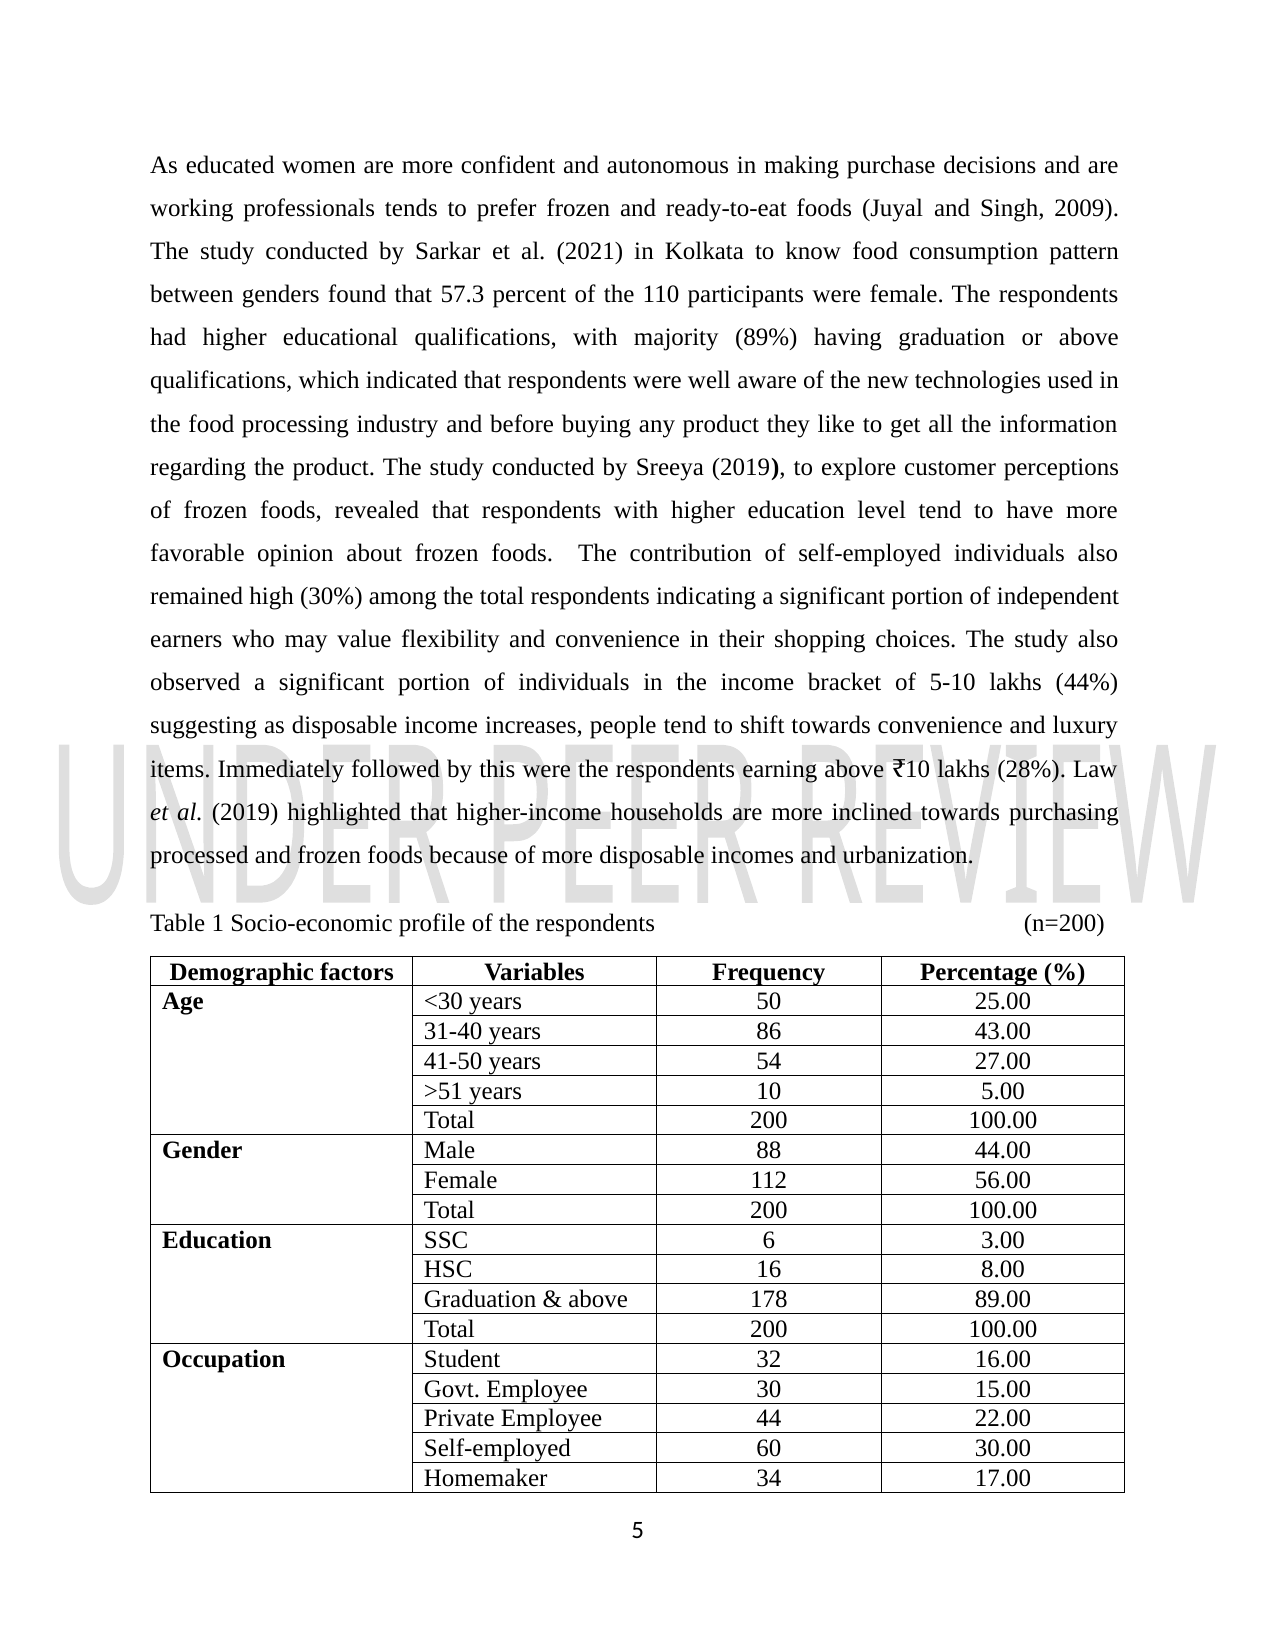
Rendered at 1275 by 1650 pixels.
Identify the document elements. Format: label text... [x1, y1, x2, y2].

table_cell 88 [657, 1135, 881, 1164]
table_cell 16.00 [882, 1344, 1124, 1373]
table_cell 27.00 [882, 1046, 1124, 1075]
table_cell >51 years [413, 1076, 656, 1104]
table_cell 44 [657, 1404, 881, 1432]
table_cell 54 [657, 1046, 881, 1075]
table_cell Student [413, 1344, 656, 1373]
table_header Demographic factors [151, 957, 412, 985]
table_cell Total [413, 1314, 656, 1343]
table_cell SSC [413, 1225, 656, 1253]
table_cell 6 [657, 1225, 881, 1253]
table_cell Age [151, 986, 412, 1134]
table_cell HSC [413, 1255, 656, 1283]
table_cell 50 [657, 986, 881, 1015]
table_cell 112 [657, 1165, 881, 1194]
table_cell 200 [657, 1106, 881, 1134]
text Table 1 Socio-economic profile of the respondents (n=200) [150, 908, 1119, 937]
table_cell 89.00 [882, 1284, 1124, 1313]
table_cell Govt. Employee [413, 1374, 656, 1402]
table_cell 100.00 [882, 1195, 1124, 1224]
table_cell Graduation & above [413, 1284, 656, 1313]
table_cell 41-50 years [413, 1046, 656, 1075]
table_cell 86 [657, 1016, 881, 1045]
table_cell 43.00 [882, 1016, 1124, 1045]
table_cell Gender [151, 1135, 412, 1224]
table_cell 44.00 [882, 1135, 1124, 1164]
table_cell Total [413, 1195, 656, 1224]
table_cell Education [151, 1225, 412, 1343]
table_cell Male [413, 1135, 656, 1164]
table_cell 100.00 [882, 1106, 1124, 1134]
table_cell 178 [657, 1284, 881, 1313]
table_cell 25.00 [882, 986, 1124, 1015]
table_cell 30.00 [882, 1433, 1124, 1462]
table_cell 200 [657, 1314, 881, 1343]
table_cell 200 [657, 1195, 881, 1224]
table_header Percentage (%) [882, 957, 1124, 985]
table_cell 22.00 [882, 1404, 1124, 1432]
table_cell 56.00 [882, 1165, 1124, 1194]
table_cell 31-40 years [413, 1016, 656, 1045]
table_cell 34 [657, 1463, 881, 1492]
table_cell 10 [657, 1076, 881, 1104]
table_cell 32 [657, 1344, 881, 1373]
table_cell Female [413, 1165, 656, 1194]
table_cell Homemaker [413, 1463, 656, 1492]
table_header Variables [413, 957, 656, 985]
table_cell Self-employed [413, 1433, 656, 1462]
table_cell 5.00 [882, 1076, 1124, 1104]
table_cell 8.00 [882, 1255, 1124, 1283]
table_cell Private Employee [413, 1404, 656, 1432]
table_cell Occupation [151, 1344, 412, 1492]
table_cell 17.00 [882, 1463, 1124, 1492]
table_cell 15.00 [882, 1374, 1124, 1402]
table_cell 100.00 [882, 1314, 1124, 1343]
table_cell 3.00 [882, 1225, 1124, 1253]
table_cell <30 years [413, 986, 656, 1015]
table_cell Total [413, 1106, 656, 1134]
table_cell 30 [657, 1374, 881, 1402]
table_cell 60 [657, 1433, 881, 1462]
table_header Frequency [657, 957, 881, 985]
table_cell 16 [657, 1255, 881, 1283]
text As educated women are more confident and autonomous in making purchase decisions and are working professionals tends to prefer frozen and ready-to-eat foods (Juyal and Singh, 2009). The study conducted by Sarkar et al. (2021) in Kolkata to know food consumption pattern between genders found that 57.3 percent of the 110 participants were female. The respondents had higher educational qualifications, with majority (89%) having graduation or above qualifications, which indicated that respondents were well aware of the new technologies used in the food processing industry and before buying any product they like to get all the information regarding the product. The study conducted by Sreeya (2019), to explore customer perceptions of frozen foods, revealed that respondents with higher education level tend to have more favorable opinion about frozen foods. The contribution of self-employed individuals also remained high (30%) among the total respondents indicating a significant portion of independent earners who may value flexibility and convenience in their shopping choices. The study also observed a significant portion of individuals in the income bracket of 5-10 lakhs (44%) suggesting as disposable income increases, people tend to shift towards convenience and luxury items. Immediately followed by this were the respondents earning above ₹10 lakhs (28%). Law et al. (2019) highlighted that higher-income households are more inclined towards purchasing processed and frozen foods because of more disposable incomes and urbanization. [150, 150, 1119, 869]
